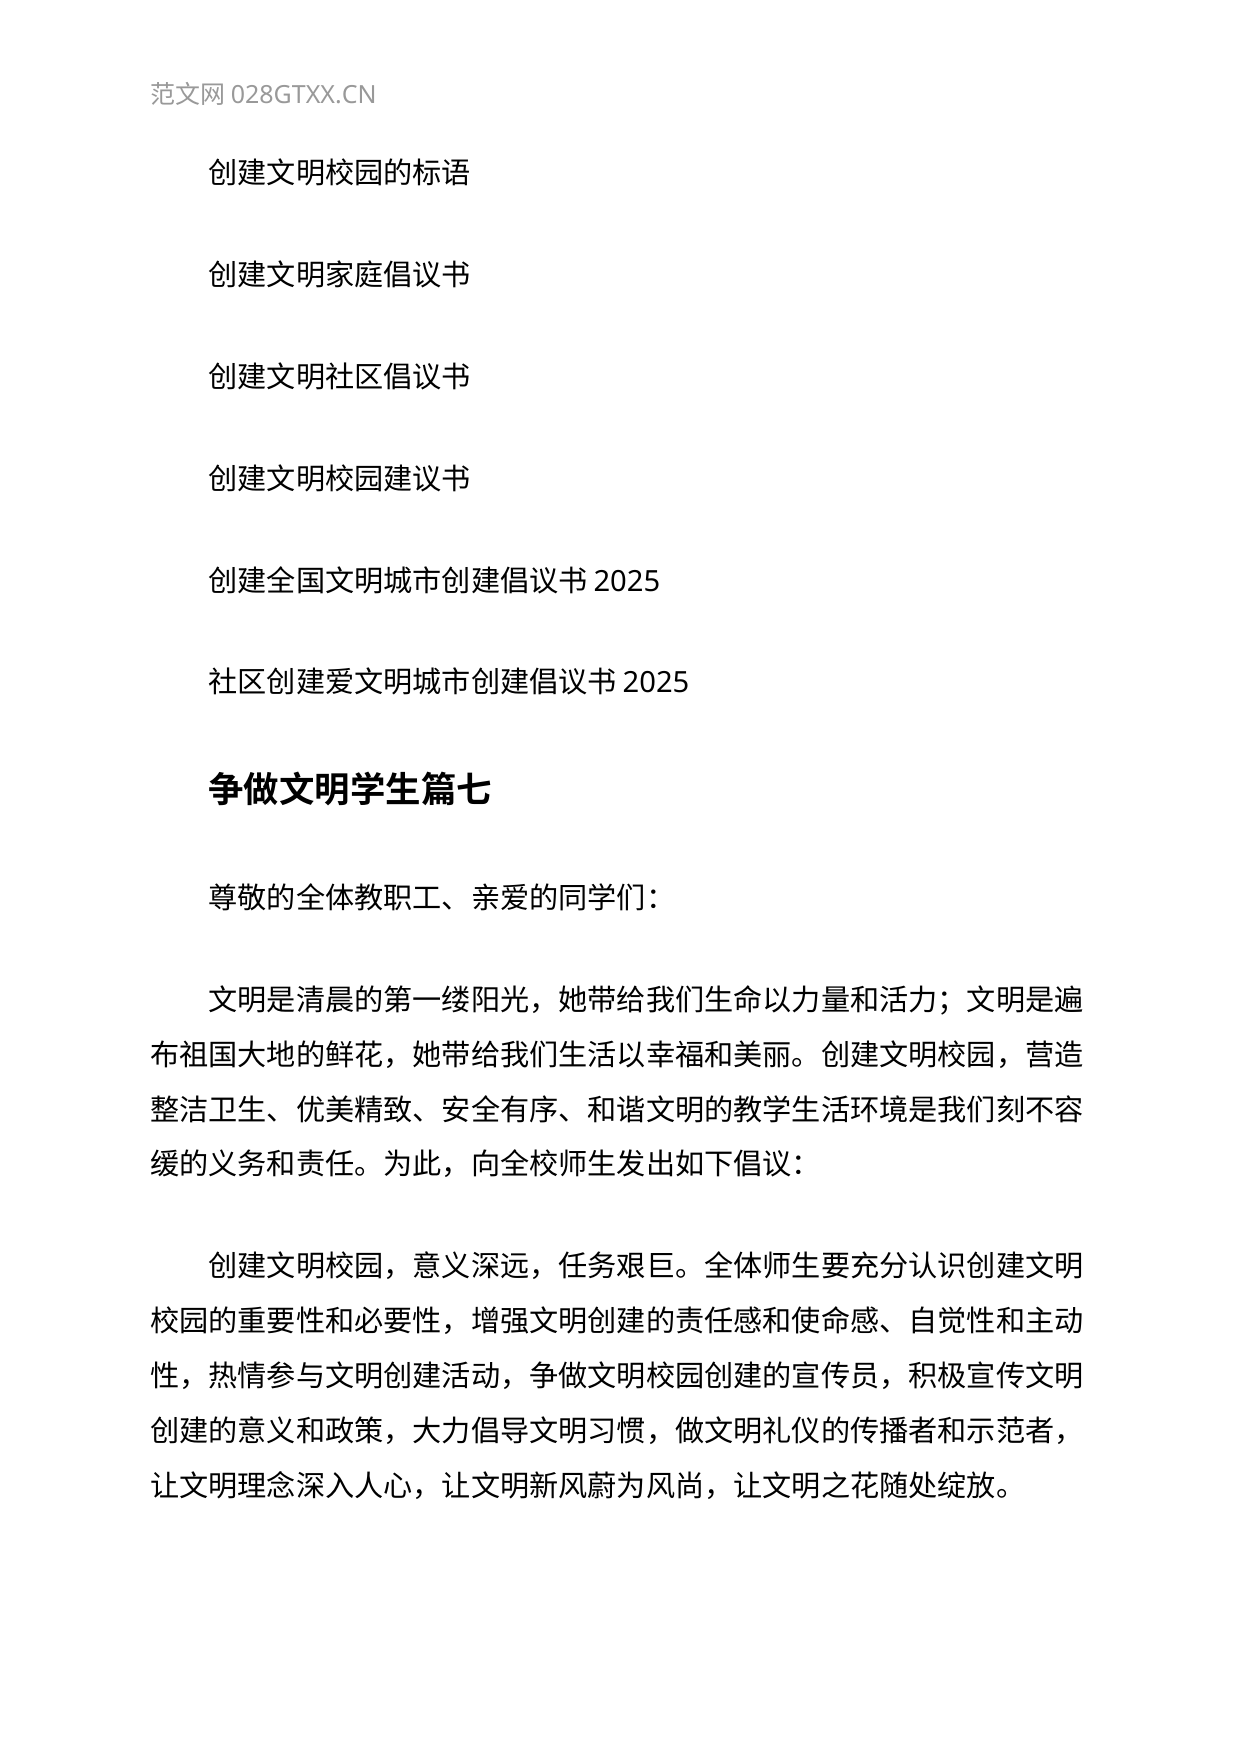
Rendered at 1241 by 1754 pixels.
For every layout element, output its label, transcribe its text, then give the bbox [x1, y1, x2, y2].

text 创建文明校园，意义深远，任务艰巨。全体师生要充分认识创建文明校园的重要性和必要性，增强文明创建的责任感和使命感、自觉性和主动性，热情参与文明创建活动，争做文明校园创建的宣传员，积极宣传文明创建的意义和政策，大力倡导文明习惯，做文明礼仪的传播者和示范者，让文明理念深入人心，让文明新风蔚为风尚，让文明之花随处绽放。 [150, 1243, 1090, 1504]
text 争做文明学生篇七 [150, 761, 1090, 812]
text 创建文明校园的标语 [150, 150, 1090, 192]
text 社区创建爱文明城市创建倡议书2025 [150, 659, 1090, 701]
text 尊敬的全体教职工、亲爱的同学们： [150, 874, 1090, 917]
text 文明是清晨的第一缕阳光，她带给我们生命以力量和活力；文明是遍布祖国大地的鲜花，她带给我们生活以幸福和美丽。创建文明校园，营造整洁卫生、优美精致、安全有序、和谐文明的教学生活环境是我们刻不容缓的义务和责任。为此，向全校师生发出如下倡议： [150, 976, 1090, 1183]
text 创建全国文明城市创建倡议书2025 [150, 557, 1090, 599]
text 创建文明校园建议书 [150, 455, 1090, 498]
text 创建文明家庭倡议书 [150, 252, 1090, 294]
text 创建文明社区倡议书 [150, 353, 1090, 396]
